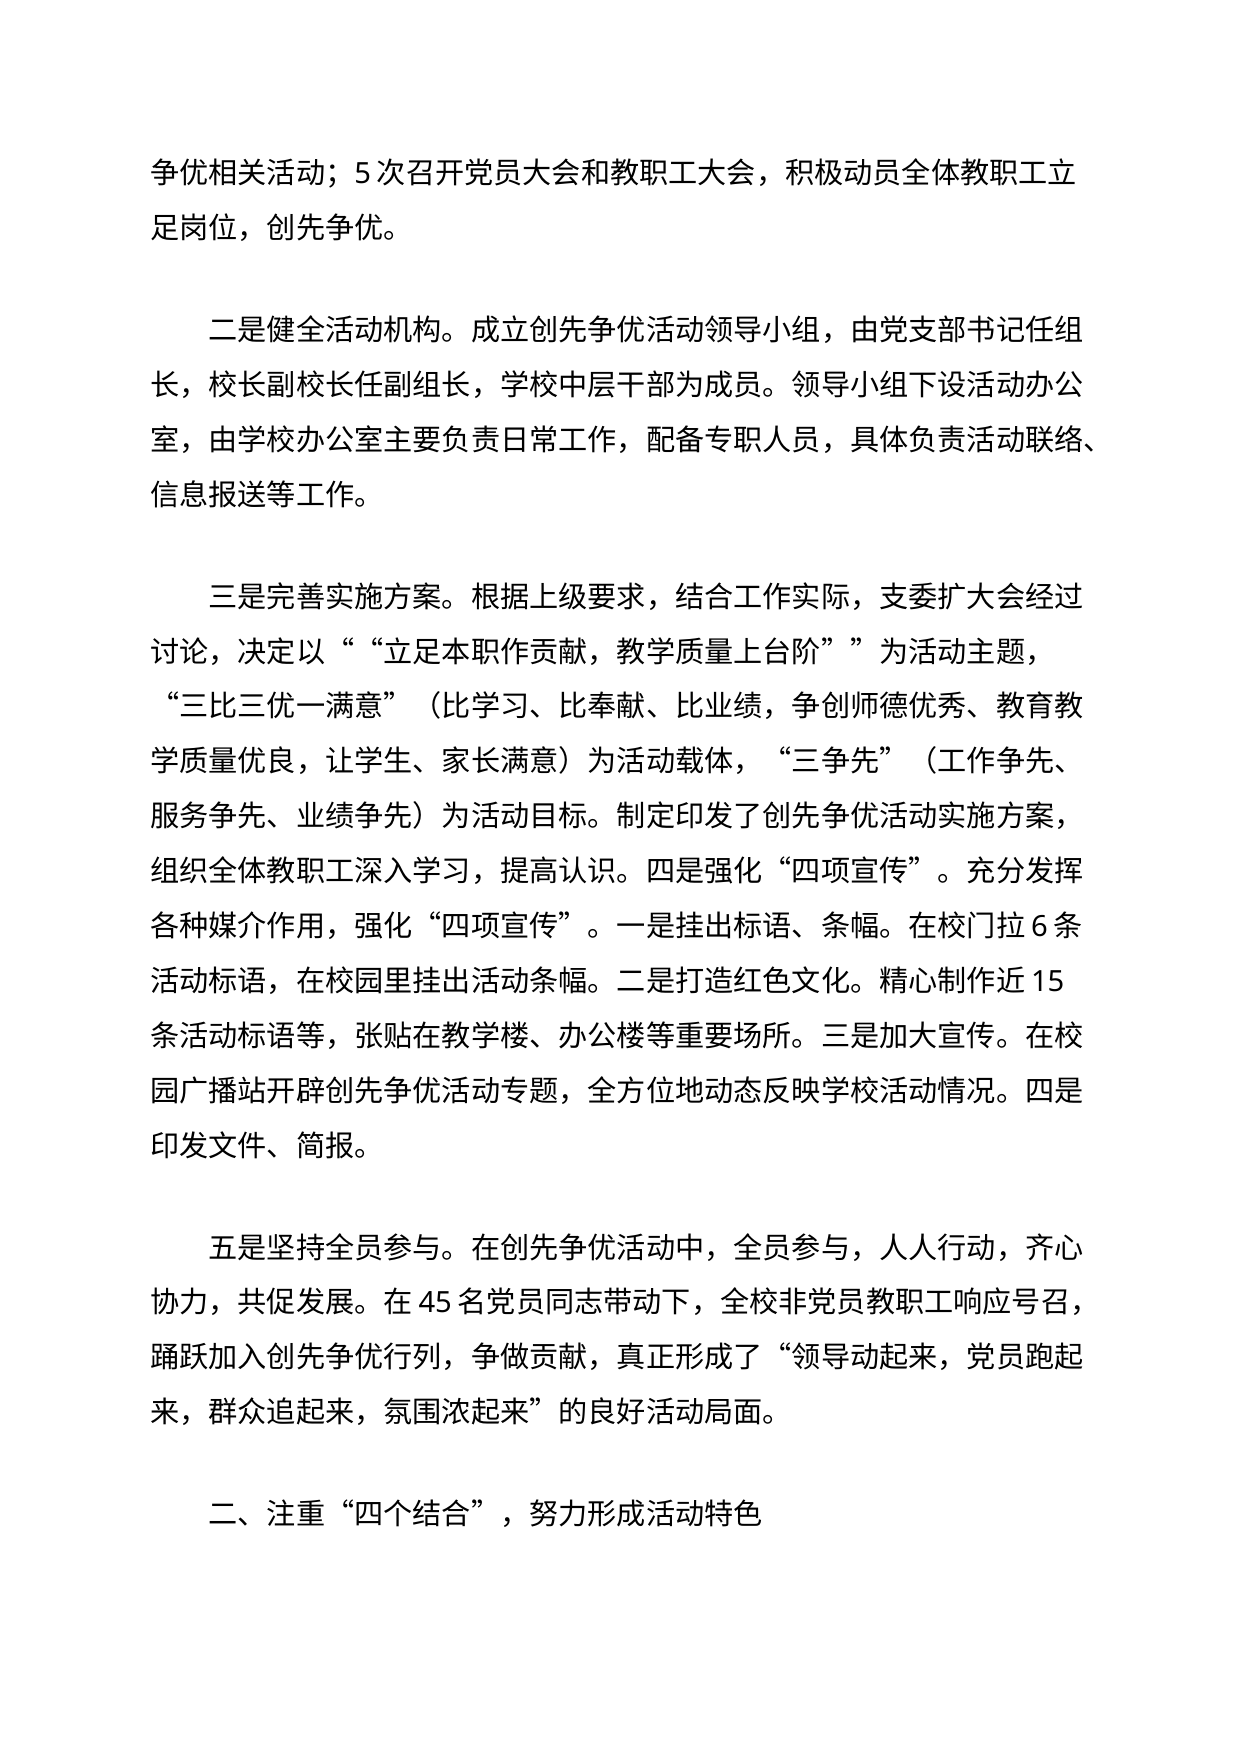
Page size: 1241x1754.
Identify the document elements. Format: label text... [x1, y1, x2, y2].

text 二、注重“四个结合”，努力形成活动特色 [150, 1491, 1090, 1533]
text 五是坚持全员参与。在创先争优活动中，全员参与，人人行动，齐心协力，共促发展。在45名党员同志带动下，全校非党员教职工响应号召，踊跃加入创先争优行列，争做贡献，真正形成了“领导动起来，党员跑起来，群众追起来，氛围浓起来”的良好活动局面。 [150, 1224, 1090, 1431]
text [150, 150, 1090, 247]
text 三是完善实施方案。根据上级要求，结合工作实际，支委扩大会经过讨论，决定以““立足本职作贡献，教学质量上台阶””为活动主题，“三比三优一满意”（比学习、比奉献、比业绩，争创师德优秀、教育教学质量优良，让学生、家长满意）为活动载体，“三争先”（工作争先、服务争先、业绩争先）为活动目标。制定印发了创先争优活动实施方案，组织全体教职工深入学习，提高认识。四是强化“四项宣传”。充分发挥各种媒介作用，强化“四项宣传”。一是挂出标语、条幅。在校门拉6条活动标语，在校园里挂出活动条幅。二是打造红色文化。精心制作近15条活动标语等，张贴在教学楼、办公楼等重要场所。三是加大宣传。在校园广播站开辟创先争优活动专题，全方位地动态反映学校活动情况。四是印发文件、简报。 [150, 573, 1090, 1165]
text 二是健全活动机构。成立创先争优活动领导小组，由党支部书记任组长，校长副校长任副组长，学校中层干部为成员。领导小组下设活动办公室，由学校办公室主要负责日常工作，配备专职人员，具体负责活动联络、信息报送等工作。 [150, 307, 1090, 514]
